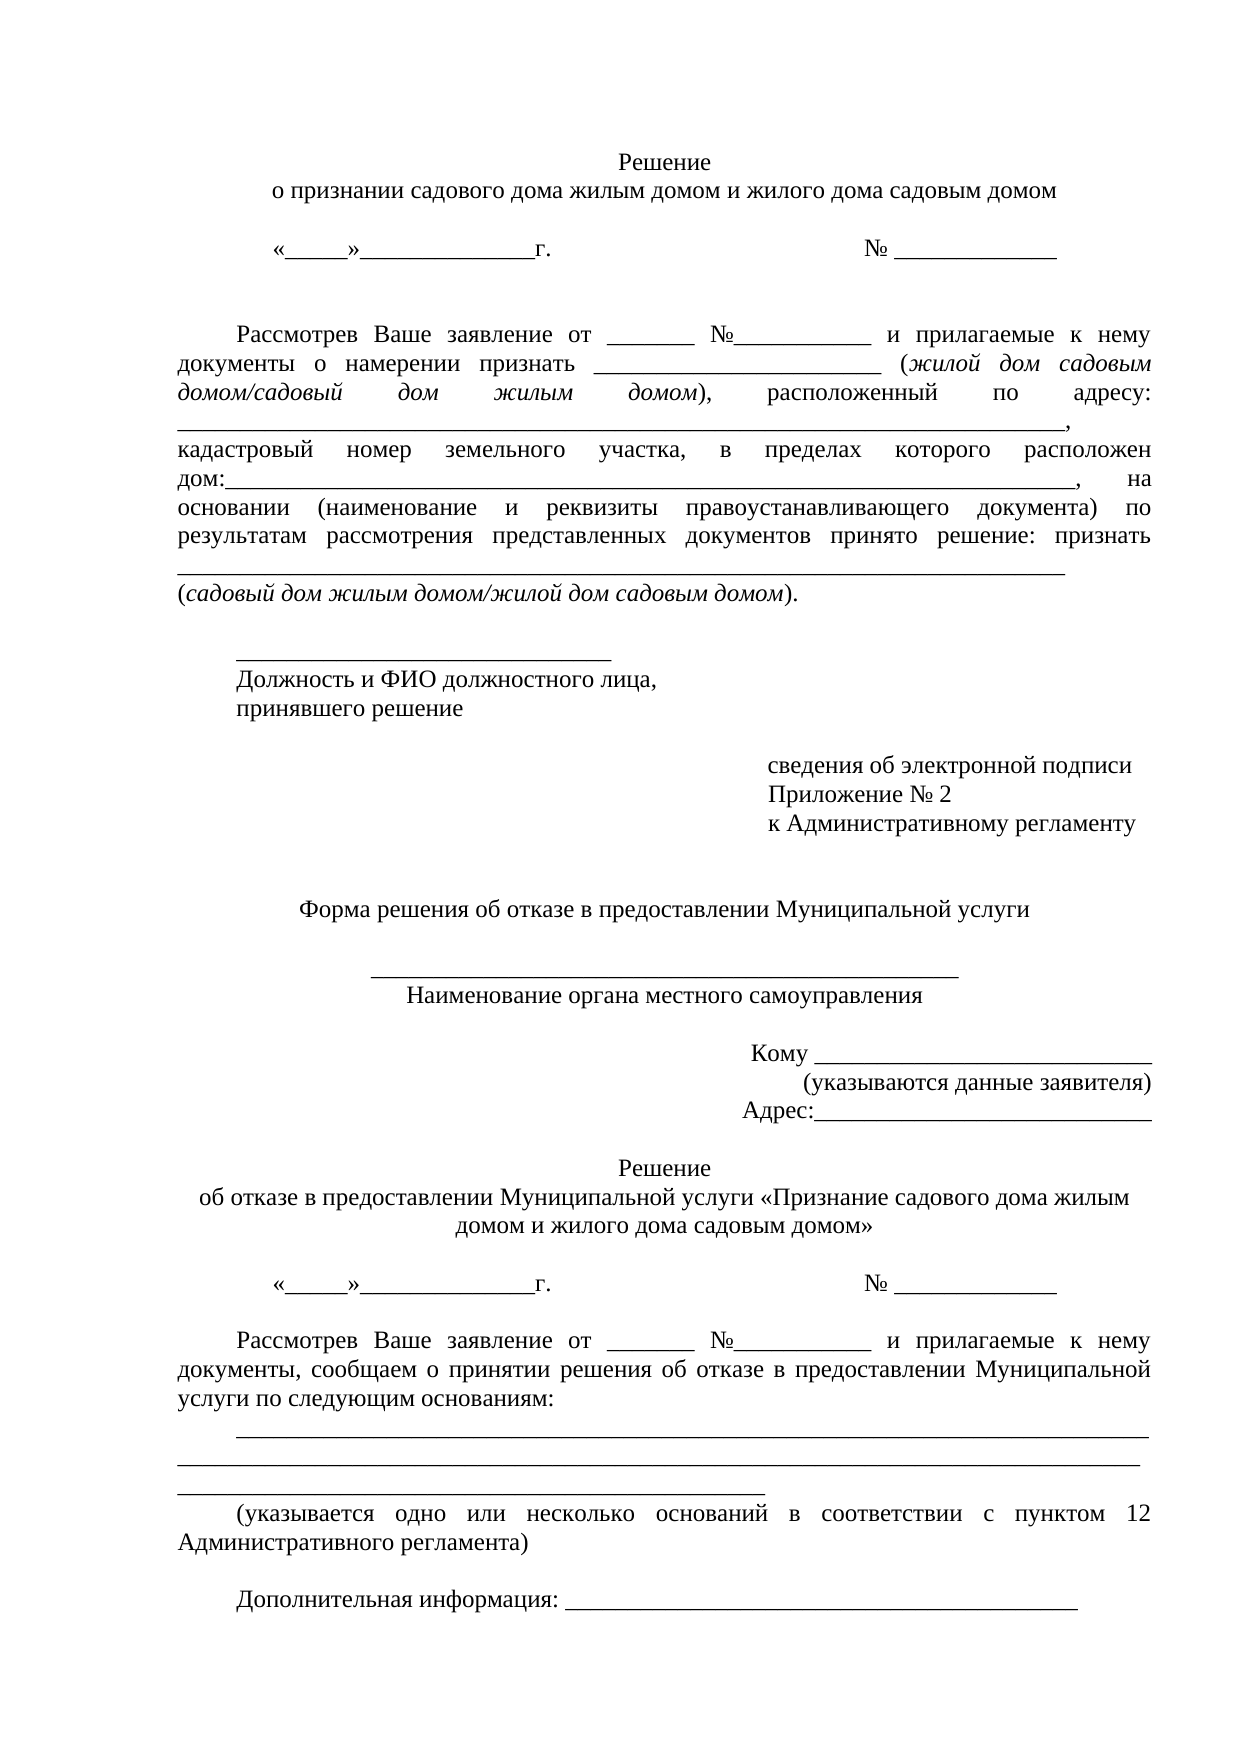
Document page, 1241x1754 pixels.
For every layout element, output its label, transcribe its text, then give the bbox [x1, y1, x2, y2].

text Должность и ФИО должностного лица, [177, 664, 1152, 693]
text (указывается одно или несколько оснований в соответствии с пунктом 12 Административного регламента) [177, 1498, 1152, 1556]
text (указываются данные заявителя) [177, 1067, 1152, 1096]
text Рассмотрев Ваше заявление от _______ №___________ и прилагаемые к нему документы о намерении признать _______________________ (жилой дом садовым домом/садовый дом жилым домом), расположенный по адресу: _______________________________________________________________________, кадастровый номер земельного участка, в пределах которого расположен дом:____________________________________________________________________, на основании (наименование и реквизиты правоустанавливающего документа) по результатам рассмотрения представленных документов принято решение: признать _______________________________________________________________________ (садовый дом жилым домом/жилой дом садовым домом). [177, 319, 1152, 607]
text Рассмотрев Ваше заявление от _______ №___________ и прилагаемые к нему документы, сообщаем о принятии решения об отказе в предоставлении Муниципальной услуги по следующим основаниям: [177, 1326, 1152, 1412]
text «_____»______________г. № _____________ [177, 233, 1152, 262]
text Адрес:___________________________ [177, 1096, 1152, 1124]
text «_____»______________г. № _____________ [177, 1268, 1152, 1297]
text _______________________________________________ [177, 952, 1152, 981]
text о признании садового дома жилым домом и жилого дома садовым домом [177, 176, 1152, 204]
text Наименование органа местного самоуправления [177, 981, 1152, 1009]
text Решение [177, 1153, 1152, 1182]
text сведения об электронной подписи [177, 751, 1152, 779]
text Приложение № 2 [768, 779, 1152, 808]
text ______________________________ [177, 636, 1152, 664]
text принявшего решение [177, 693, 1152, 722]
text об отказе в предоставлении Муниципальной услуги «Признание садового дома жилым домом и жилого дома садовым домом» [177, 1182, 1152, 1239]
text к Административному регламенту [768, 808, 1152, 837]
text Форма решения об отказе в предоставлении Муниципальной услуги [177, 894, 1152, 923]
text Дополнительная информация: _________________________________________ [177, 1584, 1152, 1613]
text Кому ___________________________ [177, 1038, 1152, 1067]
text _____________________________________________________________________________________________________________________________________________________________________________________________________ [177, 1412, 1152, 1498]
text Решение [177, 147, 1152, 176]
